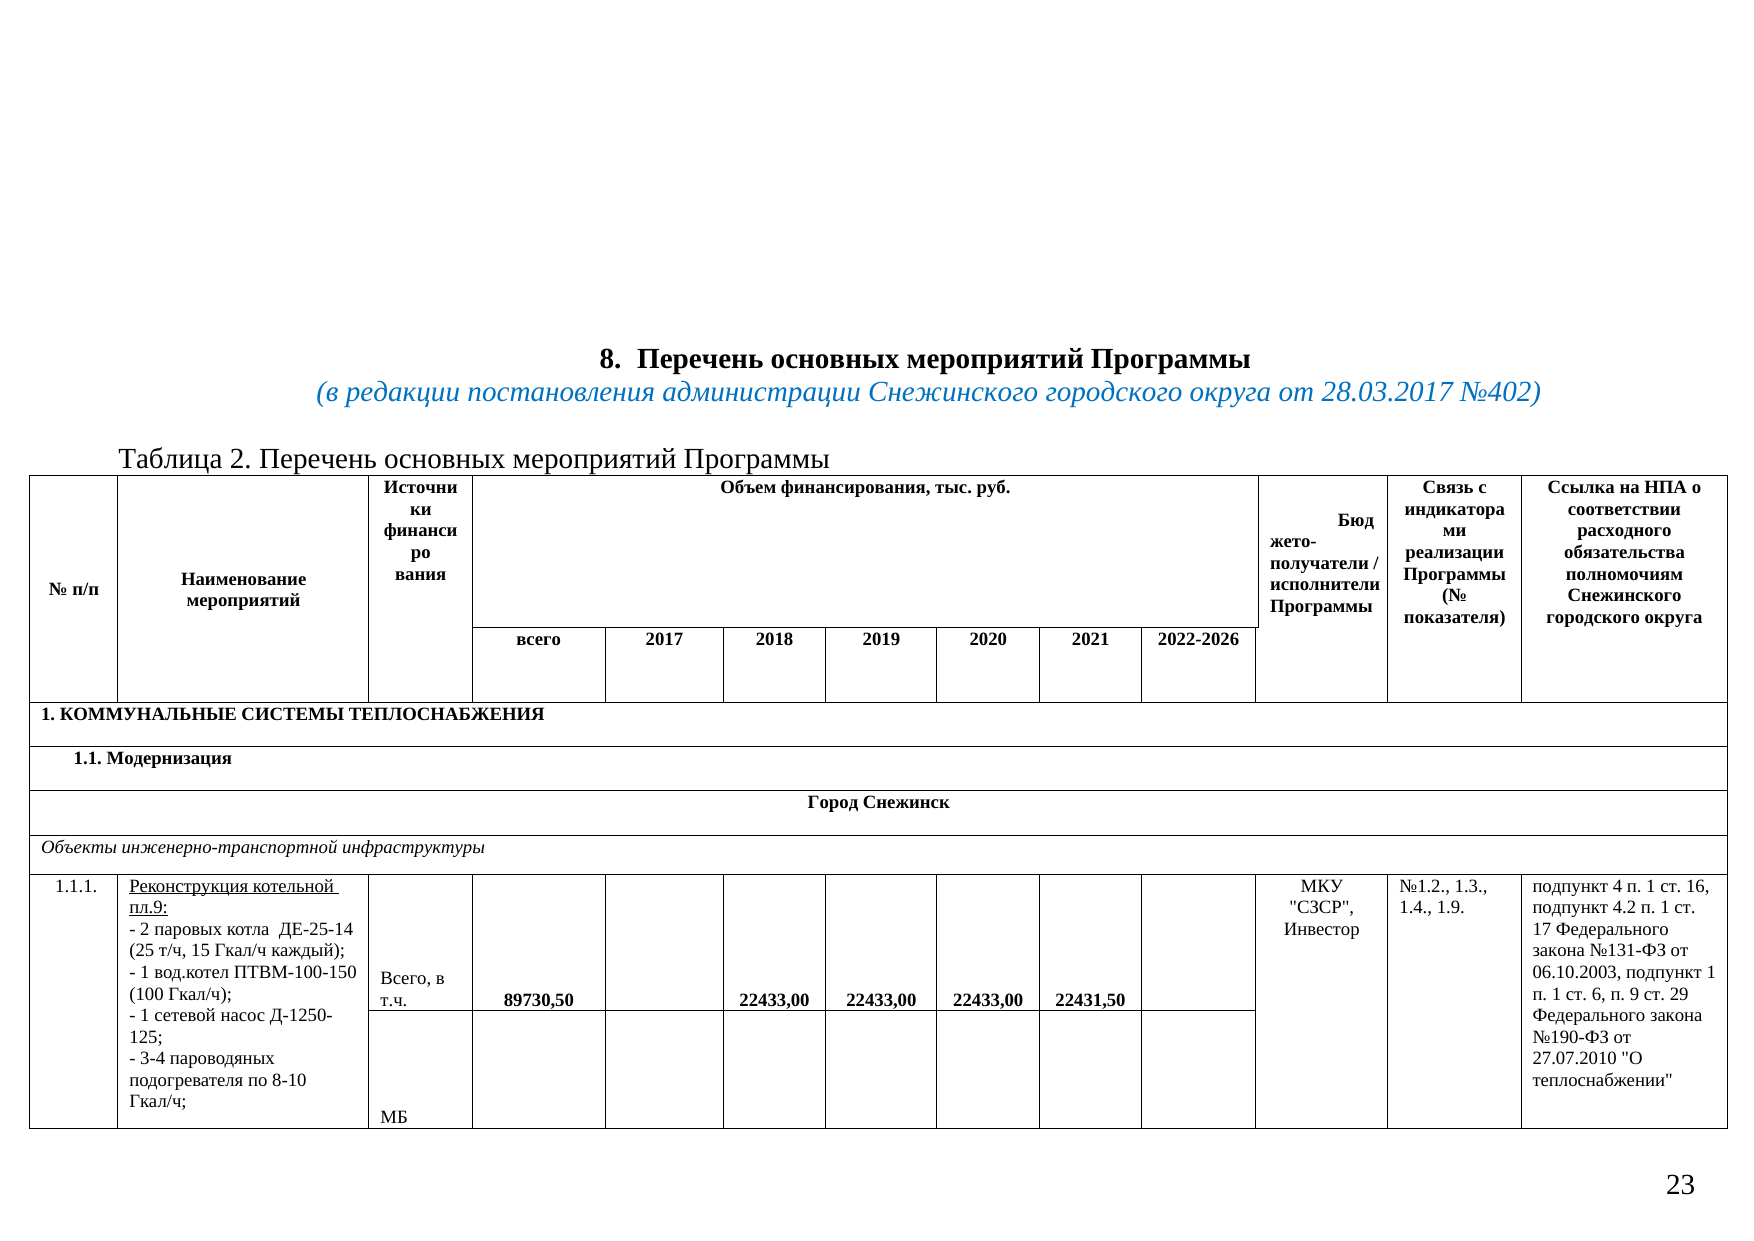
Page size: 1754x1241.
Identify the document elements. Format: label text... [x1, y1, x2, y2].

table_cell 2020 [937, 628, 1039, 702]
table_header Ссылка на НПА о соответствии расходного обязательства полномочиям Снежинского городского округа [1522, 476, 1727, 627]
table_cell 22431,50 [1040, 875, 1141, 1010]
table_cell [1388, 627, 1521, 702]
table_cell [606, 1011, 723, 1128]
table_header Бюджето-получатели / исполнители Программы [1259, 476, 1387, 627]
table_header Объем финансирования, тыс. руб. [473, 476, 1258, 627]
table_cell №1.2., 1.3., 1.4., 1.9. [1388, 875, 1521, 1128]
table_cell всего [473, 628, 605, 702]
table_header № п/п [30, 476, 117, 702]
table_header Наименование мероприятий [118, 476, 368, 702]
table_cell 1.1. Модернизация [30, 747, 1727, 790]
table_cell подпункт 4 п. 1 ст. 16, подпункт 4.2 п. 1 ст. 17 Федерального закона №131-ФЗ от 06.10.2003, подпункт 1 п. 1 ст. 6, п. 9 ст. 29 Федерального закона №190-ФЗ от 27.07.2010 "О теплоснабжении" [1522, 875, 1727, 1128]
text (в редакции постановления администрации Снежинского городского округа от 28.03.2017 №402) [165, 374, 1695, 408]
table_cell Город Снежинск [30, 791, 1727, 834]
table_cell [1522, 627, 1727, 702]
table_cell [937, 1011, 1039, 1128]
table_header Источники финансиро вания [369, 476, 472, 702]
table_cell [1256, 627, 1387, 702]
table_cell [1142, 875, 1255, 1010]
table_cell МКУ "СЗСР", Инвестор [1256, 875, 1387, 1128]
table_cell [606, 875, 723, 1010]
table_cell Реконструкция котельной пл.9: - 2 паровых котла ДЕ-25-14 (25 т/ч, 15 Гкал/ч каждый); - 1 вод.котел ПТВМ-100-150 (100 Гкал/ч); - 1 сетевой насос Д-1250-125; - 3-4 пароводяных подогревателя по 8-10 Гкал/ч; - система сбора конденсата (2 бака по 25куб.м, 3 насоса по 50 куб.м;) - 2 циркуляционных насоса по 500 куб.м/ч [118, 875, 368, 1128]
table_cell [1040, 1011, 1141, 1128]
text Таблица 2. Перечень основных мероприятий Программы [118, 442, 1695, 475]
list Перечень основных мероприятий Программы [156, 341, 1695, 374]
table_cell МБ [369, 1011, 472, 1128]
table_cell [1142, 1011, 1255, 1128]
table_cell 2021 [1040, 628, 1141, 702]
table_cell Всего, в т.ч. [369, 875, 472, 1010]
table_cell [826, 1011, 936, 1128]
table_cell 89730,50 [473, 875, 605, 1010]
table_cell 2018 [724, 628, 825, 702]
table_cell 2019 [826, 628, 936, 702]
table_cell [724, 1011, 825, 1128]
table_cell 22433,00 [937, 875, 1039, 1010]
table_header Связь с индикаторами реализации Программы (№ показателя) [1388, 476, 1521, 627]
table_cell 22433,00 [826, 875, 936, 1010]
table_cell Объекты инженерно-транспортной инфраструктуры [30, 836, 1727, 874]
table_cell 2017 [606, 628, 723, 702]
table_cell [473, 1011, 605, 1128]
table_cell 1.1.1. [30, 875, 117, 1128]
table_cell 2022-2026 [1142, 628, 1255, 702]
table_cell 1. КОММУНАЛЬНЫЕ СИСТЕМЫ ТЕПЛОСНАБЖЕНИЯ [30, 703, 1727, 746]
table_cell 22433,00 [724, 875, 825, 1010]
